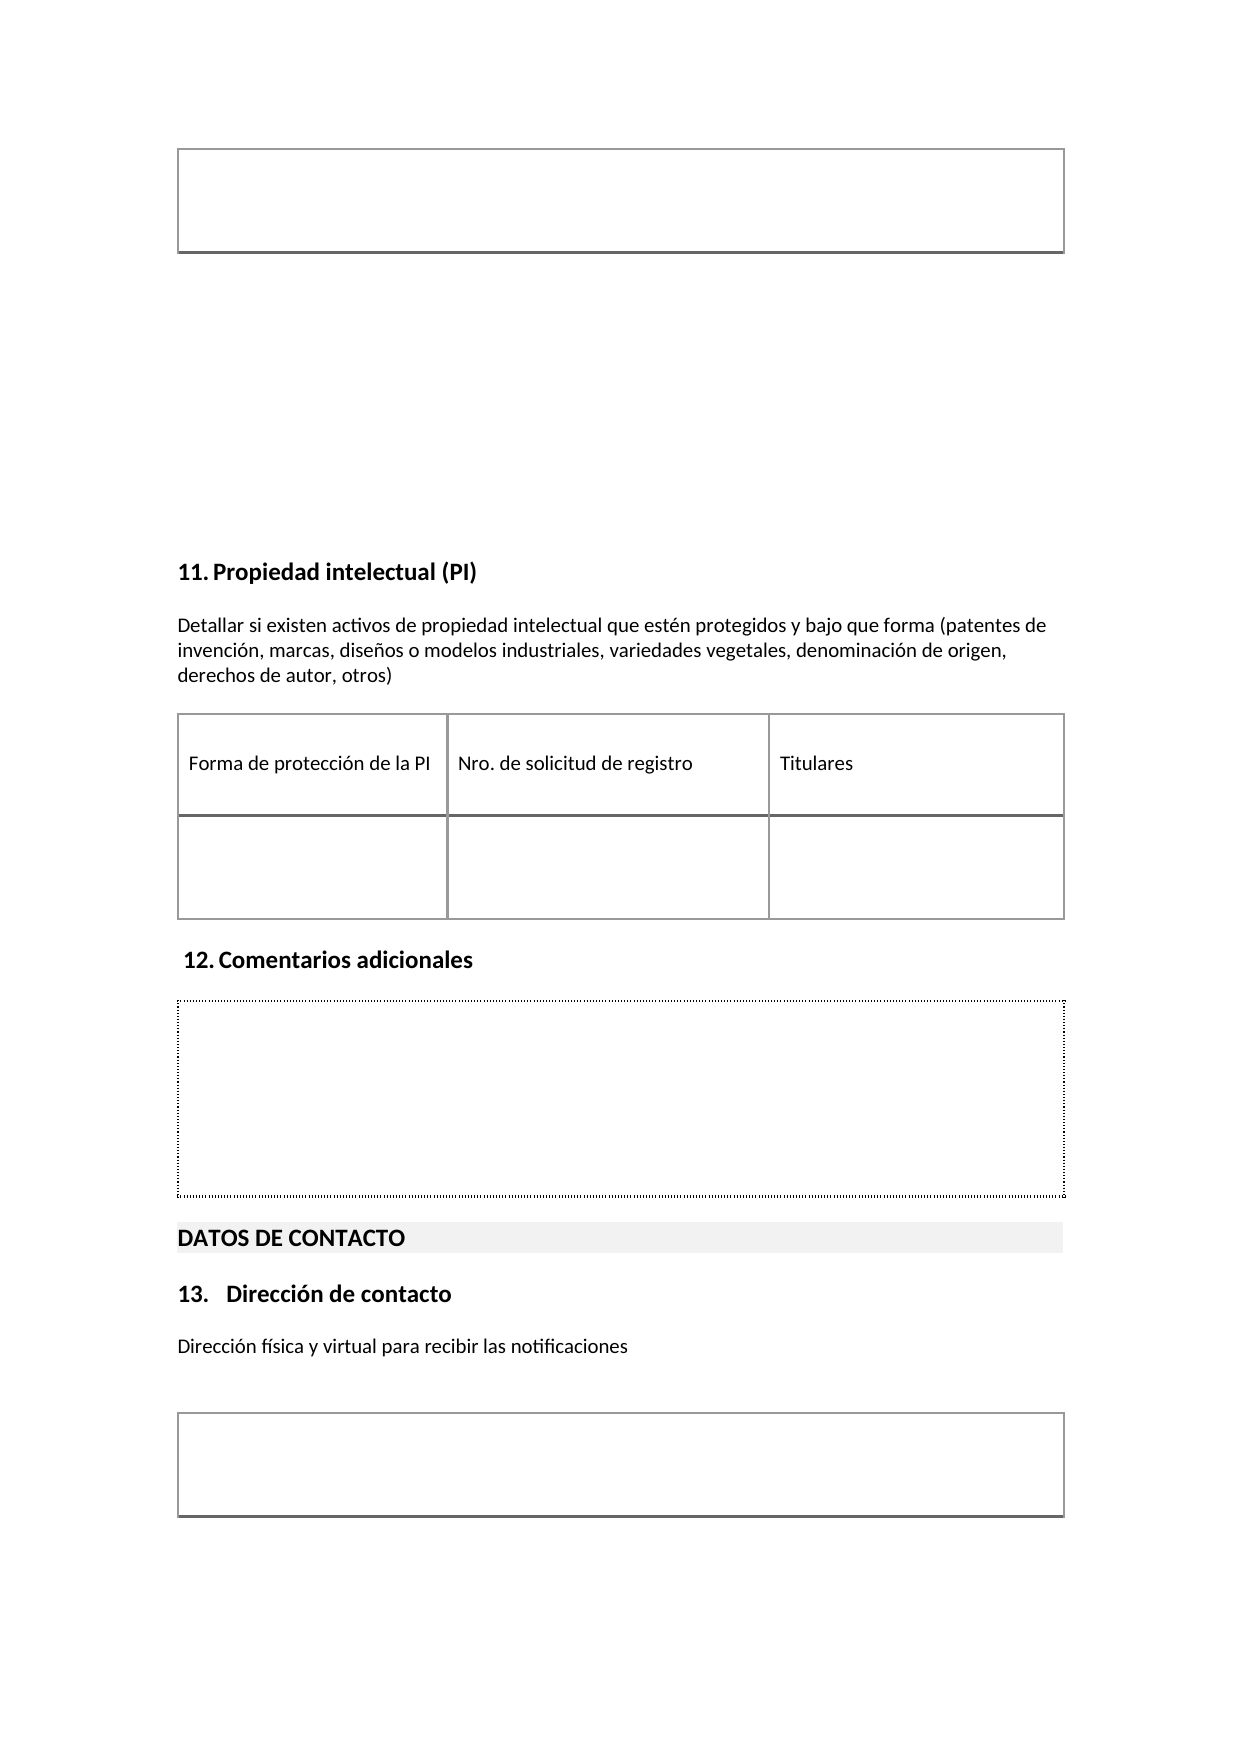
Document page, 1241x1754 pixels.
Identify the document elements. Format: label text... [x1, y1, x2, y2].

text 13. Dirección de contacto [177, 1278, 1063, 1308]
text Dirección física y virtual para recibir las notificaciones [177, 1333, 1063, 1359]
table_cell [179, 817, 446, 918]
table_header [178, 1000, 1064, 1195]
text 11. Propiedad intelectual (PI) [177, 556, 1063, 587]
table_header Titulares [770, 715, 1063, 813]
text 12. Comentarios adicionales [177, 945, 1063, 975]
table_cell [770, 817, 1063, 918]
table_header Nro. de solicitud de registro [449, 715, 768, 813]
table_header [179, 1414, 1063, 1515]
table_cell [449, 817, 768, 918]
text DATOS DE CONTACTO [177, 1222, 1063, 1253]
text Detallar si existen activos de propiedad intelectual que estén protegidos y bajo que forma (patentes de invención, marcas, diseños o modelos industriales, variedades vegetales, denominación de origen, derechos de autor, otros) [177, 612, 1063, 688]
table_header Forma de protección de la PI [179, 715, 446, 813]
table_header [179, 150, 1063, 251]
